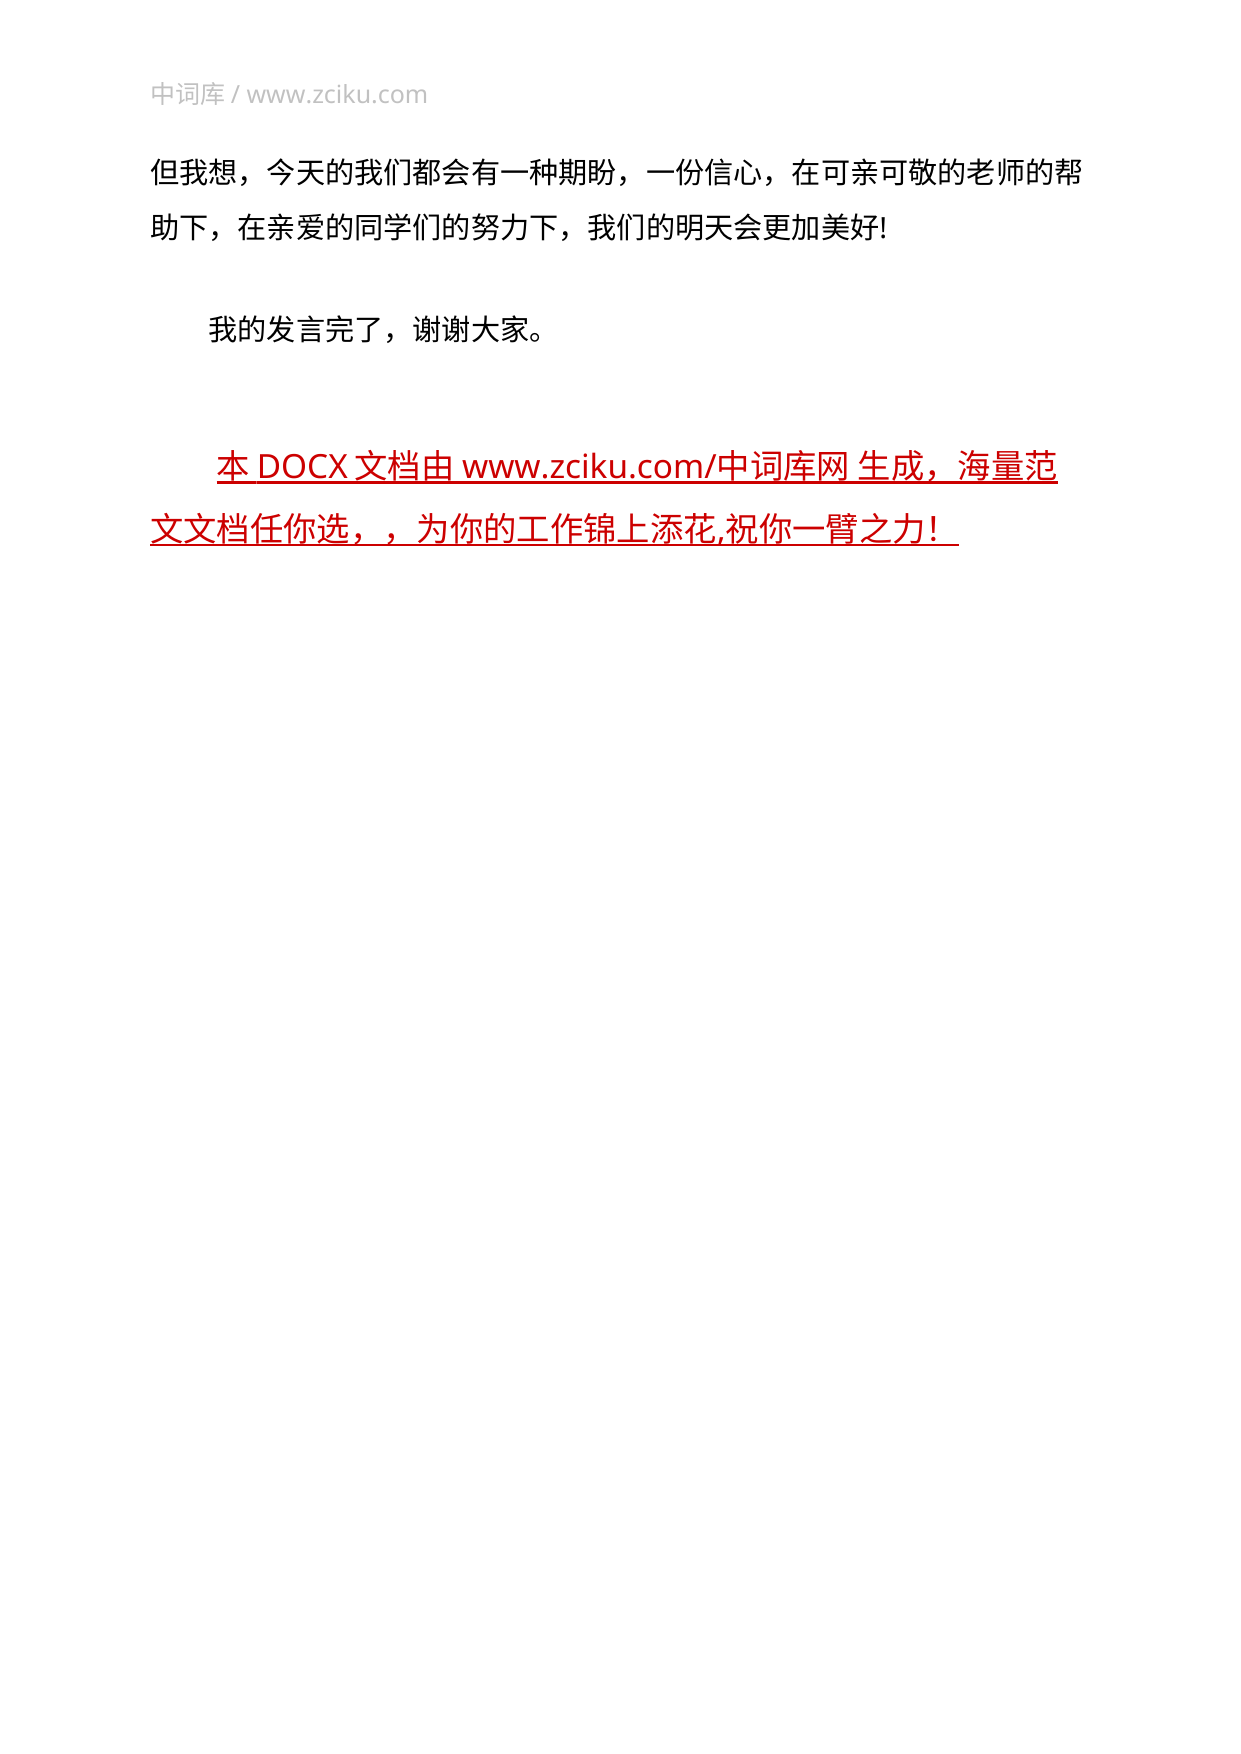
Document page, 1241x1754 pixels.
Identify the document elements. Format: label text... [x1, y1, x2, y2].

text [150, 150, 1090, 247]
text 本DOCX文档由 www.zciku.com/中词库网 生成，海量范文文档任你选，，为你的工作锦上添花,祝你一臂之力！ [150, 440, 1090, 551]
text 我的发言完了，谢谢大家。 [150, 307, 1090, 349]
